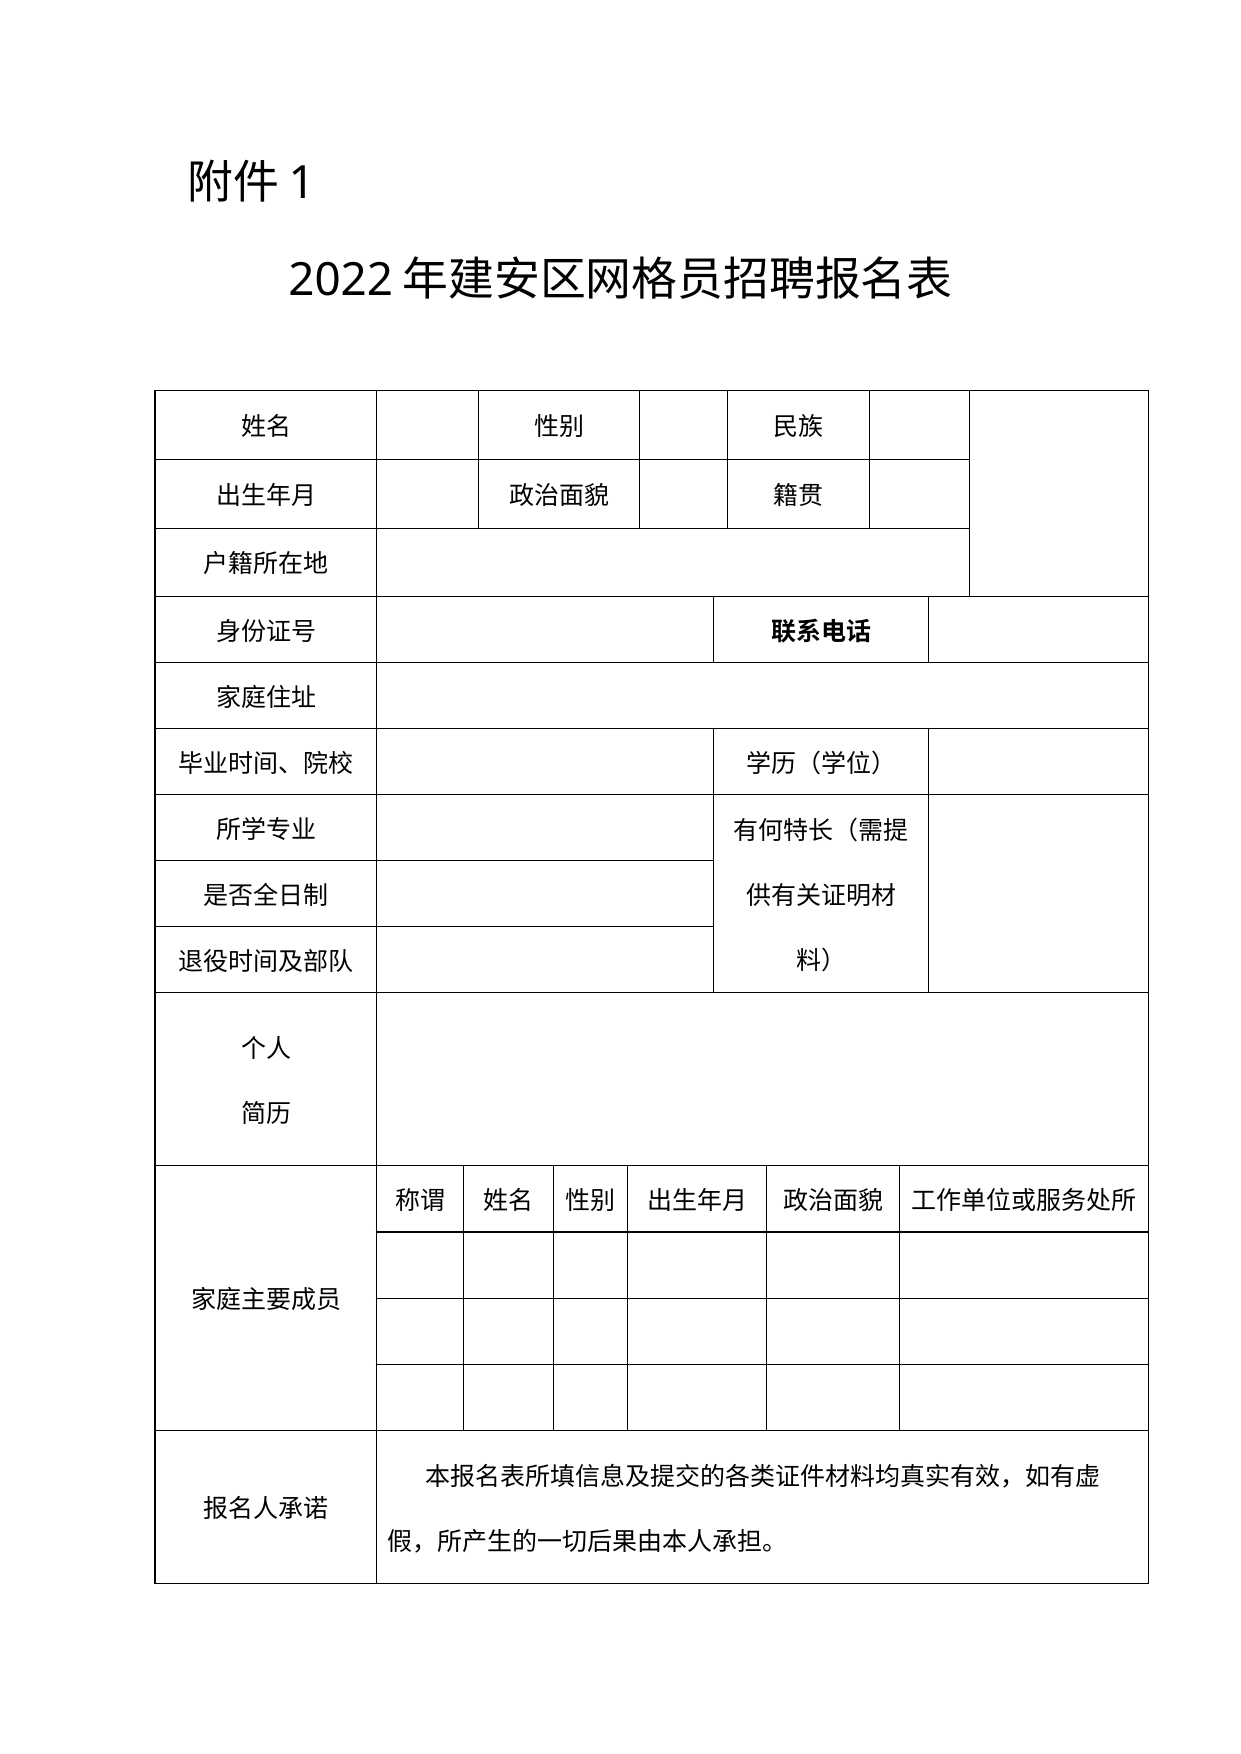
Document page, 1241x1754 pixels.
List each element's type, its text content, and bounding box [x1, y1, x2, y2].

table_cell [377, 1431, 1148, 1583]
table_cell [900, 1365, 1148, 1429]
table_cell 所学专业 [156, 795, 376, 860]
table_cell [377, 795, 713, 860]
table_cell 出生年月 [628, 1166, 766, 1231]
table_cell 身份证号 [156, 597, 376, 662]
table_cell 称谓 [377, 1166, 463, 1231]
table_cell [377, 1233, 463, 1297]
table_cell [640, 460, 727, 527]
table_cell [377, 1299, 463, 1363]
table_cell [870, 460, 969, 527]
table_cell 籍贯 [728, 460, 869, 527]
text 2022年建安区网格员招聘报名表 [187, 227, 1053, 324]
table_cell [377, 993, 1148, 1165]
table_cell [929, 729, 1148, 794]
table_header [970, 391, 1148, 596]
table_cell 工作单位或服务处所 [900, 1166, 1148, 1231]
table_cell [377, 861, 713, 926]
table_cell 联系电话 [714, 597, 928, 662]
table_cell [377, 729, 713, 794]
table_cell 政治面貌 [767, 1166, 899, 1231]
table_cell 学历（学位） [714, 729, 928, 794]
table_cell 退役时间及部队 [156, 927, 376, 992]
table_header [640, 391, 727, 459]
table_cell [377, 927, 713, 992]
table_cell 个人 简历 [156, 993, 376, 1165]
table_cell 出生年月 [156, 460, 376, 527]
table_cell [464, 1299, 553, 1363]
table_cell [377, 663, 1148, 728]
table_cell [377, 1365, 463, 1429]
table_cell [628, 1365, 766, 1429]
table_cell [767, 1299, 899, 1363]
table_cell 家庭住址 [156, 663, 376, 728]
table_cell [628, 1299, 766, 1363]
text 附件1 [187, 129, 1053, 227]
table_cell 毕业时间、院校 [156, 729, 376, 794]
table_cell 政治面貌 [479, 460, 639, 527]
table_cell 性别 [554, 1166, 627, 1231]
table_header 性别 [479, 391, 639, 459]
table_header 姓名 [156, 391, 376, 459]
table_cell [554, 1233, 627, 1297]
table_cell [929, 795, 1148, 992]
table_cell [377, 597, 713, 662]
table_cell [767, 1233, 899, 1297]
table_cell [929, 597, 1148, 662]
table_cell [377, 529, 969, 596]
table_cell 户籍所在地 [156, 529, 376, 596]
table_cell [464, 1233, 553, 1297]
table_cell 报名人承诺 [156, 1431, 376, 1583]
table_header [870, 391, 969, 459]
table_cell [900, 1299, 1148, 1363]
table_cell 姓名 [464, 1166, 553, 1231]
table_cell 有何特长（需提供有关证明材料） [714, 795, 928, 992]
table_cell 是否全日制 [156, 861, 376, 926]
table_cell [628, 1233, 766, 1297]
table_cell [554, 1299, 627, 1363]
table_header [377, 391, 478, 459]
table_cell [767, 1365, 899, 1429]
table_cell [464, 1365, 553, 1429]
table_cell [554, 1365, 627, 1429]
table_cell 家庭主要成员 [156, 1166, 376, 1429]
table_cell [900, 1233, 1148, 1297]
table_cell [377, 460, 478, 527]
table_header 民族 [728, 391, 869, 459]
